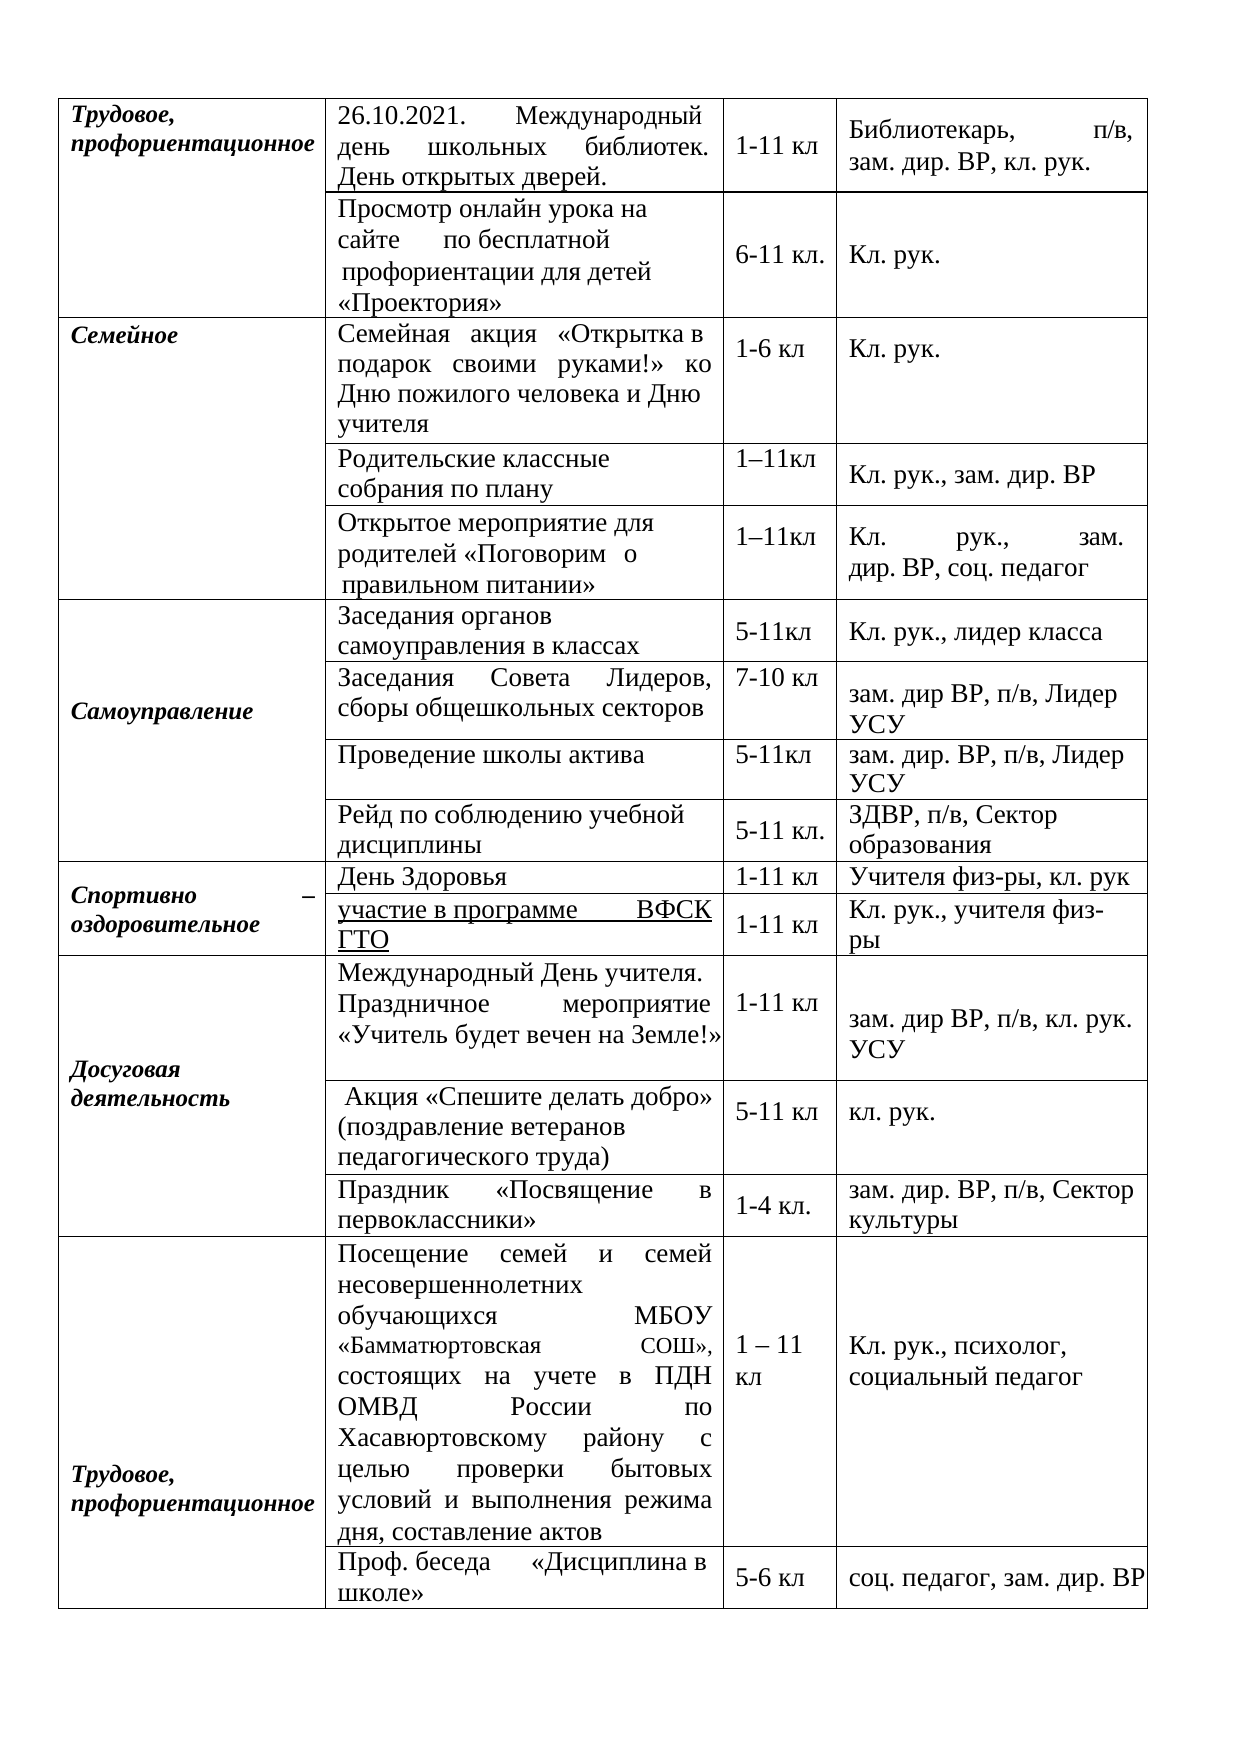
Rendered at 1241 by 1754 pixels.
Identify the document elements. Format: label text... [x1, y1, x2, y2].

table_cell ЗДВР, п/в, Сектор образования [837, 800, 1147, 861]
table_cell 1 – 11 кл [724, 1237, 836, 1546]
table_cell Кл. рук., учителя физ- ры [837, 894, 1147, 955]
table_cell Проведение школы актива [326, 740, 723, 798]
table_cell 1-4 кл. [724, 1175, 836, 1236]
table_cell Заседания Совета Лидеров, сборы общешкольных секторов [326, 662, 723, 739]
table_cell 1-6 кл [724, 318, 836, 442]
table_cell 1-11 кл [724, 956, 836, 1080]
table_cell Родительские классные собрания по плану [326, 444, 723, 504]
table_cell Рейд по соблюдению учебной дисциплины [326, 800, 723, 861]
table_cell 5-11кл [724, 740, 836, 798]
table_cell Семейная акция «Открытка в подарок своими руками!» ко Дню пожилого человека и Дню учителя [326, 318, 723, 442]
table_cell Трудовое, профориентационное [59, 1237, 325, 1608]
table_cell 5-11кл [724, 600, 836, 661]
table_cell 26.10.2021. Международный день школьных библиотек. День открытых дверей. [326, 99, 723, 191]
table_cell Кл. рук., зам. дир. ВР [837, 444, 1147, 504]
table_cell 6-11 кл. [724, 193, 836, 317]
table_cell Кл. рук. [837, 318, 1147, 442]
table_cell Праздник «Посвящение в первоклассники» [326, 1175, 723, 1236]
table_cell Самоуправление [59, 600, 325, 861]
table_cell 5-11 кл [724, 1081, 836, 1173]
table_cell 5-11 кл. [724, 800, 836, 861]
table_cell 5-6 кл [724, 1547, 836, 1608]
table_cell Библиотекарь, п/в, зам. дир. ВР, кл. рук. [837, 99, 1147, 191]
table_cell Международный День учителя. Праздничное мероприятие «Учитель будет вечен на Земле!» [326, 956, 723, 1080]
table_cell Досуговая деятельность [59, 956, 325, 1236]
table_cell Заседания органов самоуправления в классах [326, 600, 723, 661]
table_cell Акция «Спешите делать добро» (поздравление ветеранов педагогического труда) [326, 1081, 723, 1173]
table_cell зам. дир. ВР, п/в, Сектор культуры [837, 1175, 1147, 1236]
table_cell Открытое мероприятие для родителей «Поговорим о правильном питании» [326, 506, 723, 599]
table_cell 1-11 кл [724, 862, 836, 893]
table_cell участие в программе ВФСК ГТО [326, 894, 723, 955]
table_cell Спортивно – оздоровительное [59, 862, 325, 955]
table_cell 1-11 кл [724, 894, 836, 955]
table_cell Посещение семей и семей несовершеннолетних обучающихся МБОУ «Бамматюртовская СОШ», состоящих на учете в ПДН ОМВД России по Хасавюртовскому району с целью проверки бытовых условий и выполнения режима дня, составление актов [326, 1237, 723, 1546]
table_cell Кл. рук., лидер класса [837, 600, 1147, 661]
table_cell День Здоровья [326, 862, 723, 893]
table_cell Просмотр онлайн урока на сайте по бесплатной профориентации для детей «Проектория» [326, 193, 723, 317]
table_cell зам. дир. ВР, п/в, Лидер УСУ [837, 740, 1147, 798]
table_cell кл. рук. [837, 1081, 1147, 1173]
table_cell 1–11кл [724, 506, 836, 599]
table_cell зам. дир ВР, п/в, кл. рук. УСУ [837, 956, 1147, 1080]
table_cell Кл. рук., зам. дир. ВР, соц. педагог [837, 506, 1147, 599]
table_cell зам. дир ВР, п/в, Лидер УСУ [837, 662, 1147, 739]
table_cell Проф. беседа «Дисциплина в школе» [326, 1547, 723, 1608]
table_cell соц. педагог, зам. дир. ВР [837, 1547, 1147, 1608]
table_cell Кл. рук., психолог, социальный педагог [837, 1237, 1147, 1546]
table_cell 1-11 кл [724, 99, 836, 191]
table_cell 7-10 кл [724, 662, 836, 739]
table_cell Учителя физ-ры, кл. рук [837, 862, 1147, 893]
table_cell Кл. рук. [837, 193, 1147, 317]
table_cell 1–11кл [724, 444, 836, 504]
table_cell Семейное [59, 318, 325, 599]
